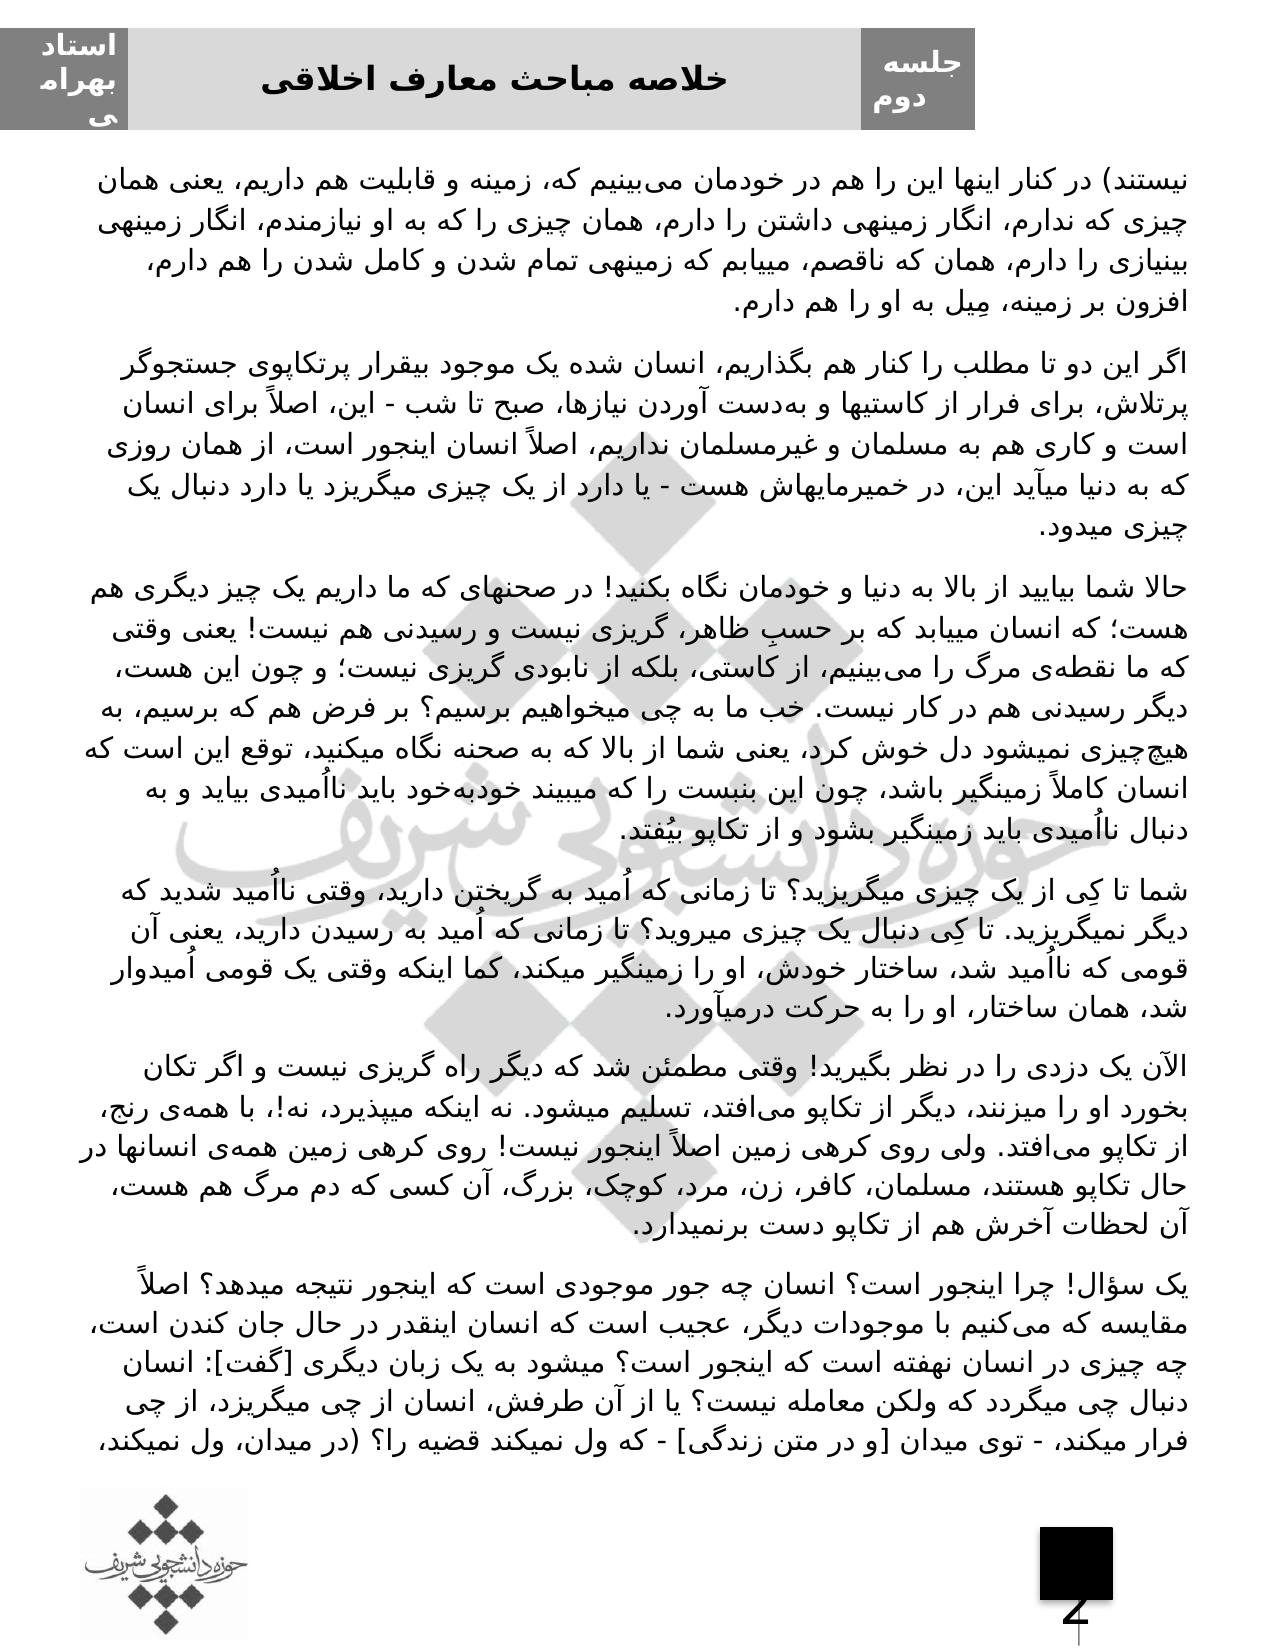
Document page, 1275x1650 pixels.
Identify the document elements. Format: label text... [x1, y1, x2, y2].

text حالا شما بیایید از بالا به دنیا و خودمان نگاه بکنید! در صحنه‎ای که ما داریم یک چیز دیگری هم هست؛ که انسان می‎یابد که بر حسبِ ظاهر، گریزی نیست و رسیدنی هم نیست! یعنی وقتی که ما نقطه‌ی مرگ را می‌بینیم، از کاستی، بلکه از نابودی گریزی نیست؛ و چون این هست، دیگر رسیدنی هم در کار نیست. خب ما به چی می‎خواهیم برسیم؟ بر فرض هم که برسیم، به هیچ‌چیزی نمی‎شود دل خوش کرد، یعنی شما از بالا که به صحنه نگاه می‎کنید، توقع این است که انسان کاملاً زمین‎گیر باشد، چون این بن‎بست را که می‎بیند خودبه‌خود باید نااُمیدی بیاید و به دنبال نااُمیدی باید زمین‎گیر بشود و از تکاپو بیُفتد. [76, 569, 1189, 847]
text الآن یک دزدی را در نظر بگیرید! وقتی مطمئن شد که دیگر راه گریزی نیست و اگر تکان بخورد او را می‎زنند، دیگر از تکاپو می‌افتد، تسلیم می‎شود. نه این‎که می‎پذیرد، نه!، با همه‌ی رنج، از تکاپو می‌افتد. ولی روی کره‎ی زمین اصلاً این‎جور نیست! روی کره‎ی زمین همه‌ی انسان‎ها در حال تکاپو هستند، مسلمان، کافر، زن، مرد، کوچک، بزرگ، آن کسی که دم مرگ هم هست، آن لحظات آخرش هم از تکاپو دست برنمی‎دارد. [76, 1050, 1189, 1241]
text اگر این دو تا مطلب را کنار هم بگذاریم، انسان شده یک موجود بی‎قرار پرتکاپوی جستجوگر پرتلاش، برای فرار از کاستی‎ها و به‌دست آوردن نیازها، صبح تا شب - این، اصلاً برای انسان است و کاری هم به مسلمان و غیرمسلمان نداریم، اصلاً انسان این‎جور است، از همان روزی که به دنیا می‎آید این، در خمیرمایه‎اش هست - یا دارد از یک چیزی می‎گریزد یا دارد دنبال یک چیزی می‎دود. [76, 345, 1189, 543]
text شما تا کِی از یک چیزی می‎گریزید؟ تا زمانی که اُمید به گریختن دارید، وقتی نااُمید شدید که دیگر نمی‎گریزید. تا کِی دنبال یک چیزی می‎روید؟ تا زمانی که اُمید به رسیدن دارید، یعنی آن قومی که نااُمید شد، ساختار خودش، او را زمین‎گیر می‎کند، کما اینکه وقتی یک قومی اُمیدوار شد، همان ساختار، او را به حرکت درمی‎آورد. [76, 873, 1189, 1024]
picture [80, 1487, 249, 1639]
